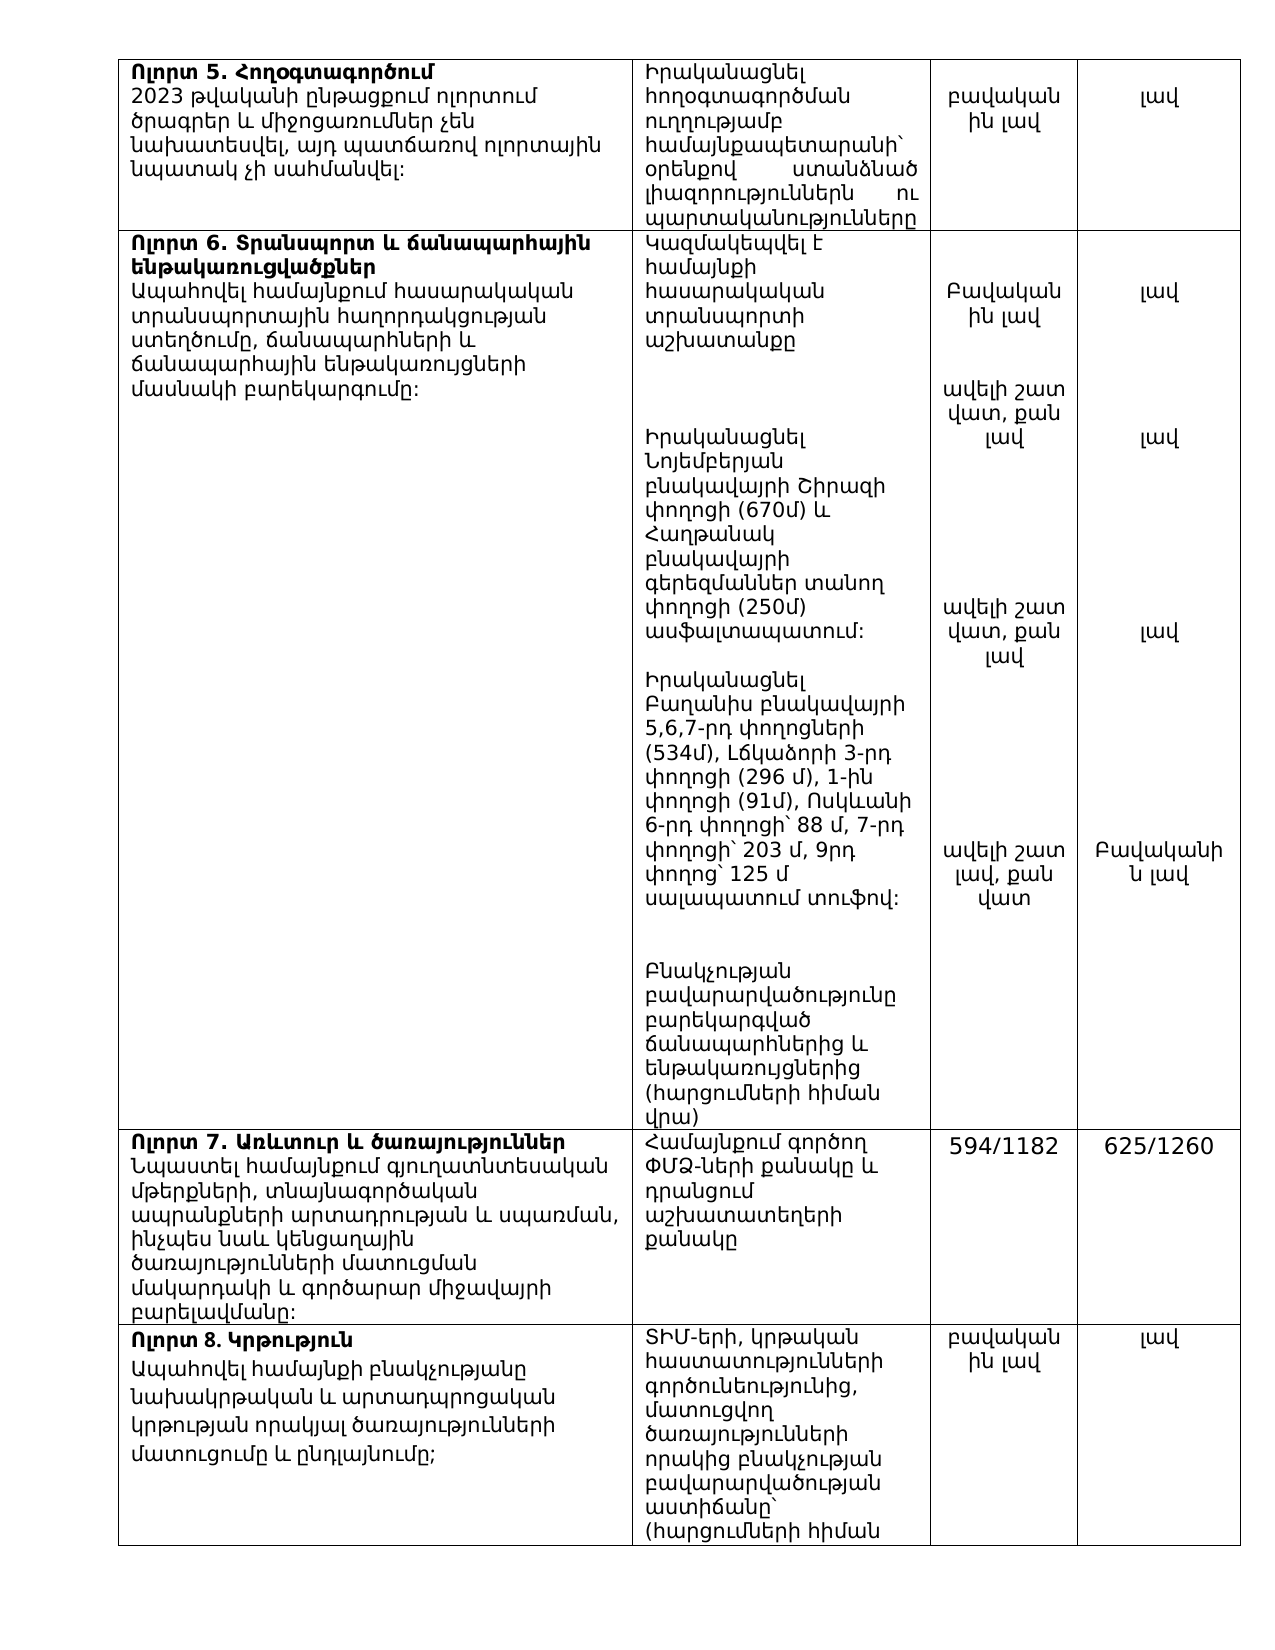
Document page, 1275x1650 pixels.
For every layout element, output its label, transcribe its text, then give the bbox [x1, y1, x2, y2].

table_cell լավ լավ լավ [1078, 1325, 1240, 1544]
table_cell Համայնքում գործող ՓՄՁ-ների քանակը և դրանցում աշխատատեղերի քանակը [633, 1130, 930, 1324]
table_cell Ոլորտ 6. Տրանսպորտ և ճանապարհային ենթակառուցվածքներ Ապահովել համայնքում հասարակական տրանսպորտային հաղորդակցության ստեղծումը, ճանապարհների և ճանապարհային ենթակառույցների մասնակի բարեկարգումը: [119, 231, 632, 1129]
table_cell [633, 1325, 930, 1544]
table_cell Կազմակեպվել է համայնքի հասարակական տրանսպորտի աշխատանքը Իրականացնել Նոյեմբերյան բնակավայրի Շիրազի փողոցի (670մ) և Հաղթանակ բնակավայրի գերեզմաններ տանող փողոցի (250մ) ասֆալտապատում: Իրականացնել Բաղանիս բնակավայրի 5,6,7-րդ փողոցների (534մ), Լճկաձորի 3-րդ փողոցի (296 մ), 1-ին փողոցի (91մ), Ոսկևանի 6-րդ փողոցի՝ 88 մ, 7-րդ փողոցի՝ 203 մ, 9րդ փողոց՝ 125 մ սալապատում տուֆով: Բնակչության բավարարվածությունը բարեկարգված ճանապարհներից և ենթակառույցներից (հարցումների հիման վրա) [633, 231, 930, 1129]
table_cell Ոլորտ 5. Հողօգտագործում 2023 թվականի ընթացքում ոլորտում ծրագրեր և միջոցառումներ չեն նախատեսվել, այդ պատճառով ոլորտային նպատակ չի սահմանվել: [119, 60, 632, 230]
table_cell 625/1260 [1078, 1130, 1240, 1324]
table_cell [119, 1325, 632, 1544]
table_cell Ոլորտ 7. Առևտուր և ծառայություններ Նպաստել համայնքում գյուղատնտեսական մթերքների, տնայնագործական ապրանքների արտադրության և սպառման, ինչպես նաև կենցաղային ծառայությունների մատուցման մակարդակի և գործարար միջավայրի բարելավմանը: [119, 1130, 632, 1324]
table_cell 594/1182 [931, 1130, 1077, 1324]
table_cell լավ լավ լավ Բավականին լավ [1078, 231, 1240, 1129]
table_cell բավականին լավ [931, 60, 1077, 230]
table_cell Բավականին լավ ավելի շատ վատ, քան լավ ավելի շատ վատ, քան լավ ավելի շատ լավ, քան վատ [931, 231, 1077, 1129]
table_cell լավ [1078, 60, 1240, 230]
table_cell Իրականացնել հողօգտագործման ուղղությամբ համայնքապետարանի՝ օրենքով ստանձնած լիազորություններն ու պարտականությունները [633, 60, 930, 230]
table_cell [931, 1325, 1077, 1544]
